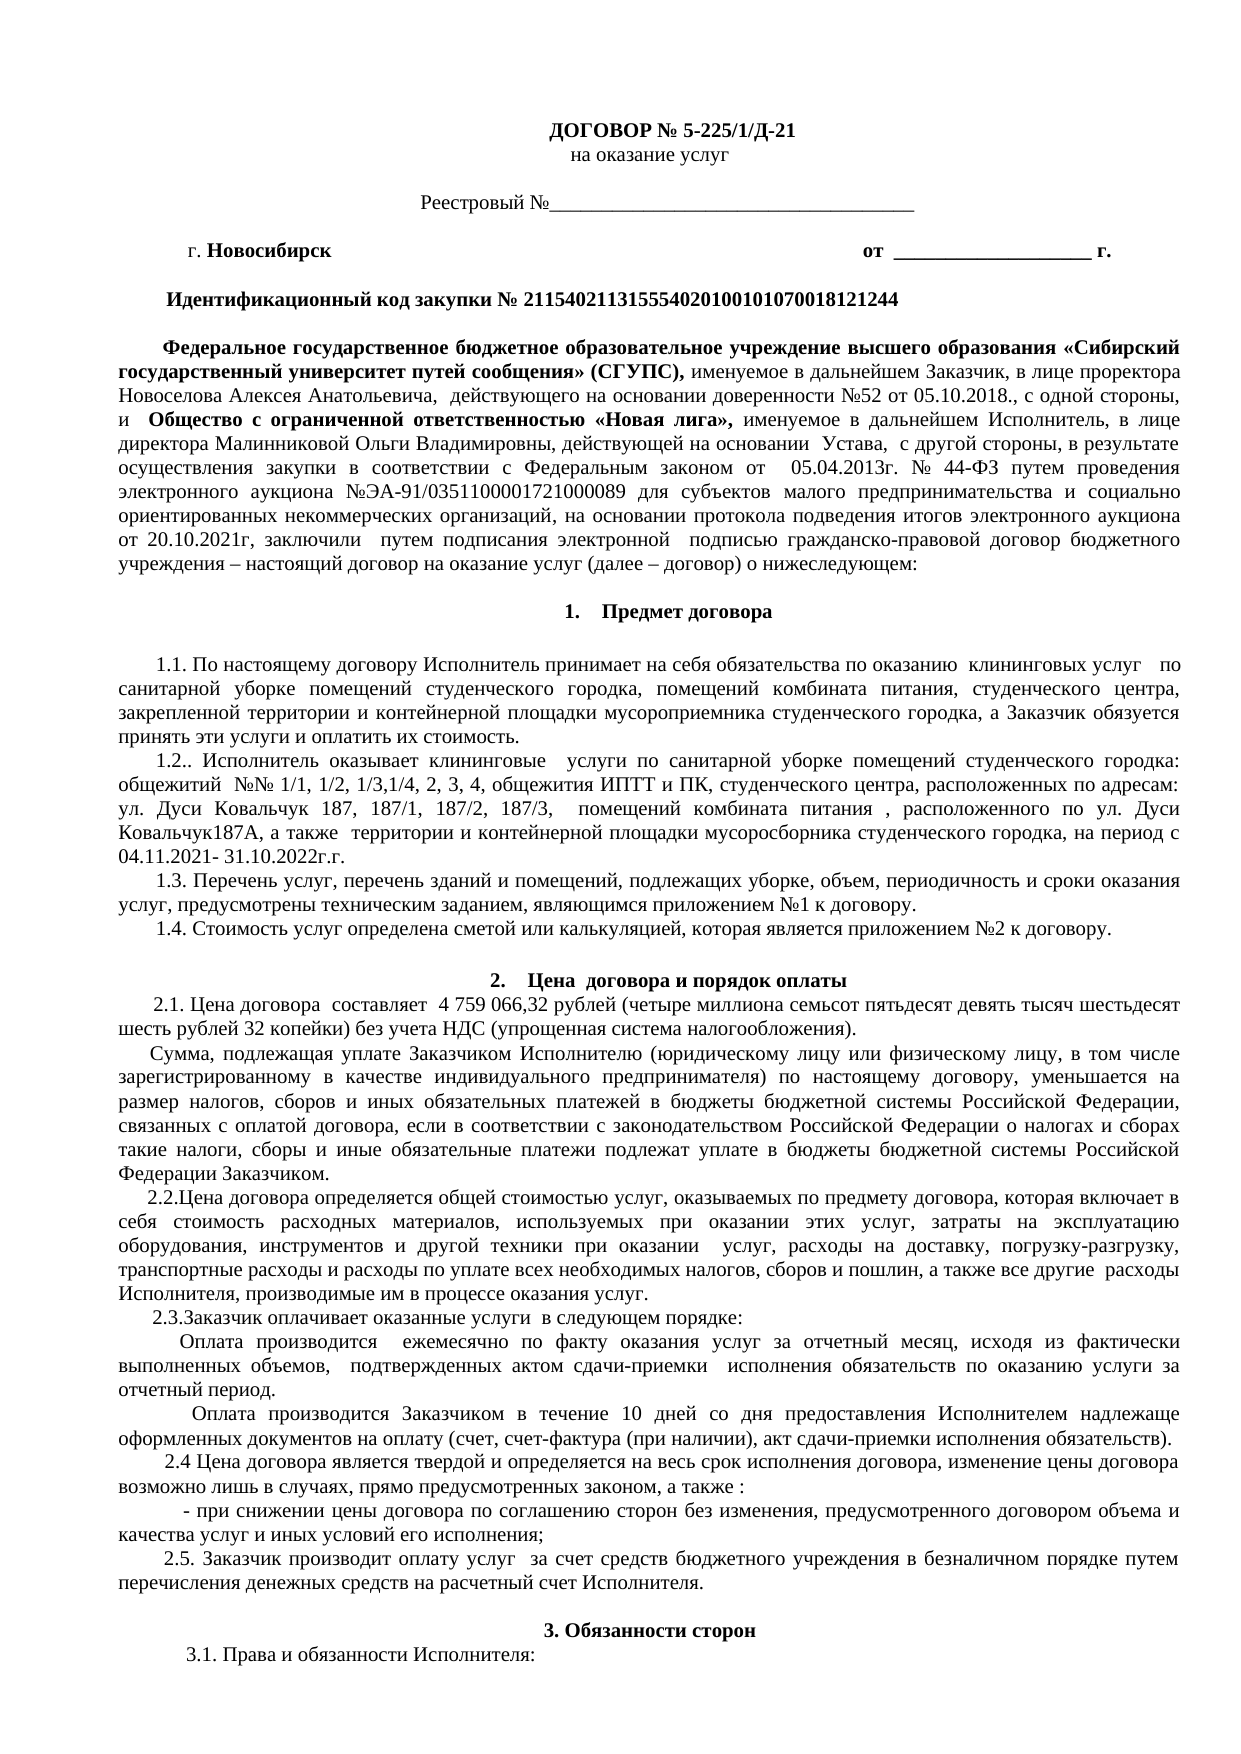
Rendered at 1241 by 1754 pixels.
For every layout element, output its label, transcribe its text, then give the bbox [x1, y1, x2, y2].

text 1.1. По настоящему договору Исполнитель принимает на себя обязательства по оказанию клининговых услуг по санитарной уборке помещений студенческого городка, помещений комбината питания, студенческого центра, закрепленной территории и контейнерной площадки мусороприемника студенческого городка, а Заказчик обязуется принять эти услуги и оплатить их стоимость. [118, 651, 1181, 748]
text 1.3. Перечень услуг, перечень зданий и помещений, подлежащих уборке, объем, периодичность и сроки оказания услуг, предусмотрены техническим заданием, являющимся приложением №1 к договору. [118, 868, 1181, 916]
text 3.1. Права и обязанности Исполнителя: [118, 1642, 1181, 1666]
text Оплата производится ежемесячно по факту оказания услуг за отчетный месяц, исходя из фактически выполненных объемов, подтвержденных актом сдачи-приемки исполнения обязательств по оказанию услуги за отчетный период. [118, 1329, 1181, 1401]
text 1.4. Стоимость услуг определена сметой или калькуляцией, которая является приложением №2 к договору. [118, 916, 1181, 940]
text 2.2.Цена договора определяется общей стоимостью услуг, оказываемых по предмету договора, которая включает в себя стоимость расходных материалов, используемых при оказании этих услуг, затраты на эксплуатацию оборудования, инструментов и другой техники при оказании услуг, расходы на доставку, погрузку-разгрузку, транспортные расходы и расходы по уплате всех необходимых налогов, сборов и пошлин, а также все другие расходы Исполнителя, производимые им в процессе оказания услуг. [118, 1185, 1181, 1305]
text Идентификационный код закупки № 211540211315554020100101070018121244 [118, 287, 1181, 311]
text Федеральное государственное бюджетное образовательное учреждение высшего образования «Сибирский государственный университет путей сообщения» (СГУПС), именуемое в дальнейшем Заказчик, в лице проректора Новоселова Алексея Анатольевича, действующего на основании доверенности №52 от 05.10.2018., с одной стороны, и Общество с ограниченной ответственностью «Новая лига», именуемое в дальнейшем Исполнитель, в лице директора Малинниковой Ольги Владимировны, действующей на основании Устава, с другой стороны, в результате осуществления закупки в соответствии с Федеральным законом от 05.04.2013г. № 44-ФЗ путем проведения электронного аукциона №ЭА-91/0351100001721000089 для субъектов малого предпринимательства и социально ориентированных некоммерческих организаций, на основании протокола подведения итогов электронного аукциона от 20.10.2021г, заключили путем подписания электронной подписью гражданско-правовой договор бюджетного учреждения – настоящий договор на оказание услуг (далее – договор) о нижеследующем: [118, 335, 1181, 575]
text г. Новосибирск от ___________________ г. [118, 238, 1181, 262]
text на оказание услуг [118, 142, 1181, 166]
text Оплата производится Заказчиком в течение 10 дней со дня предоставления Исполнителем надлежаще оформленных документов на оплату (счет, счет-фактура (при наличии), акт сдачи-приемки исполнения обязательств). [118, 1401, 1181, 1449]
text 2.4 Цена договора является твердой и определяется на весь срок исполнения договора, изменение цены договора возможно лишь в случаях, прямо предусмотренных законом, а также : [118, 1449, 1181, 1498]
text Реестровый №___________________________________ [118, 190, 1181, 214]
list Предмет договора [156, 599, 1181, 623]
text 2.1. Цена договора составляет 4 759 066,32 рублей (четыре миллиона семьсот пятьдесят девять тысяч шестьдесят шесть рублей 32 копейки) без учета НДС (упрощенная система налогообложения). [118, 992, 1181, 1040]
text ДОГОВОР № 5-225/1/Д-21 [118, 118, 1181, 142]
text 1.2.. Исполнитель оказывает клининговые услуги по санитарной уборке помещений студенческого городка: общежитий №№ 1/1, 1/2, 1/3,1/4, 2, 3, 4, общежития ИПТТ и ПК, студенческого центра, расположенных по адресам: ул. Дуси Ковальчук 187, 187/1, 187/2, 187/3, помещений комбината питания , расположенного по ул. Дуси Ковальчук187А, а также территории и контейнерной площадки мусоросборника студенческого городка, на период с 04.11.2021- 31.10.2022г.г. [118, 748, 1181, 868]
text - при снижении цены договора по соглашению сторон без изменения, предусмотренного договором объема и качества услуг и иных условий его исполнения; [118, 1498, 1181, 1546]
text Сумма, подлежащая уплате Заказчиком Исполнителю (юридическому лицу или физическому лицу, в том числе зарегистрированному в качестве индивидуального предпринимателя) по настоящему договору, уменьшается на размер налогов, сборов и иных обязательных платежей в бюджеты бюджетной системы Российской Федерации, связанных с оплатой договора, если в соответствии с законодательством Российской Федерации о налогах и сборах такие налоги, сборы и иные обязательные платежи подлежат уплате в бюджеты бюджетной системы Российской Федерации Заказчиком. [118, 1040, 1181, 1185]
list Цена договора и порядок оплаты [156, 968, 1181, 992]
text 2.3.Заказчик оплачивает оказанные услуги в следующем порядке: [118, 1305, 1181, 1329]
text 2.5. Заказчик производит оплату услуг за счет средств бюджетного учреждения в безналичном порядке путем перечисления денежных средств на расчетный счет Исполнителя. [118, 1546, 1181, 1594]
text 3. Обязанности сторон [118, 1618, 1181, 1642]
